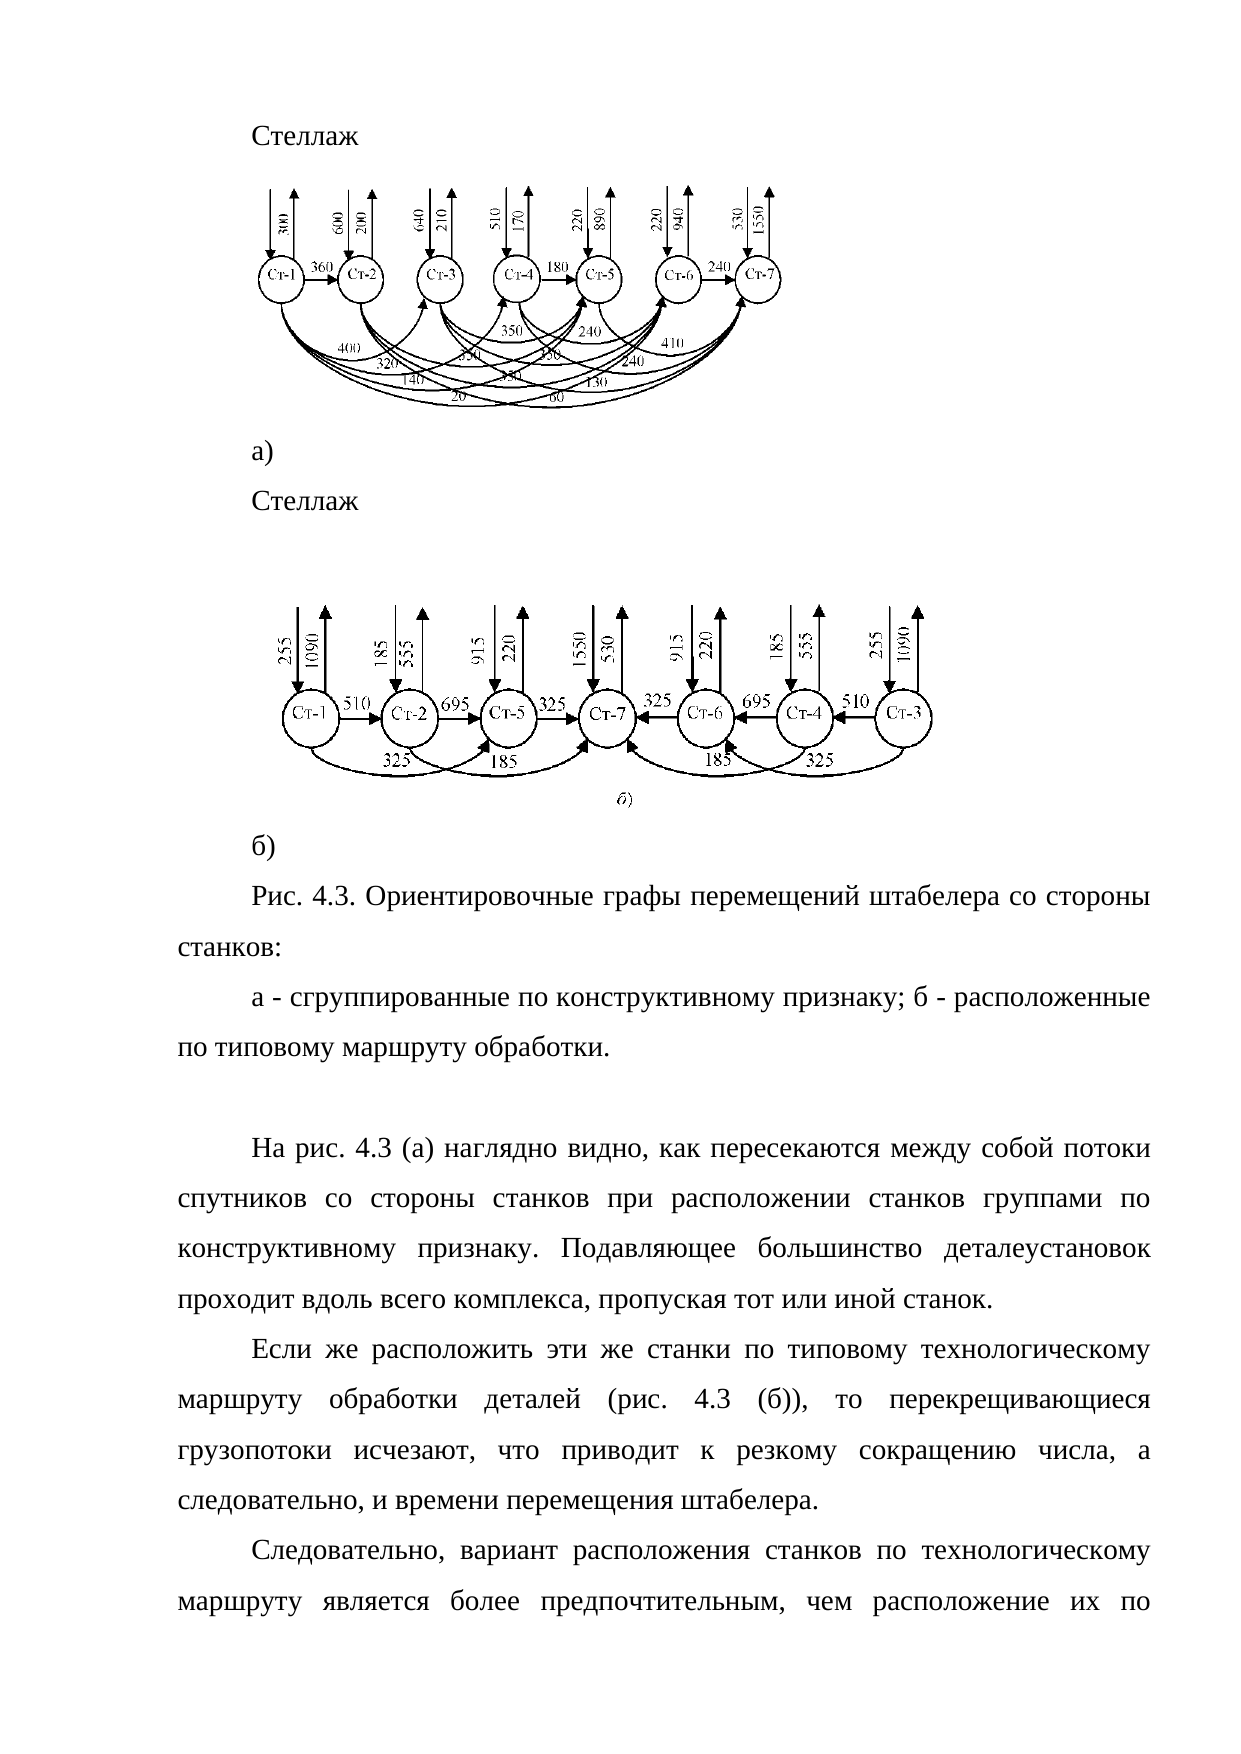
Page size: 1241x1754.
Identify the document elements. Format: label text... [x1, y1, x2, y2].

text Если же расположить эти же станки по типовому технологическому маршруту обработки деталей (рис. 4.3 (б)), то перекрещивающиеся грузопотоки исчезают, что приводит к резкому сокращению числа, а следовательно, и времени перемещения штабелера. [177, 1331, 1152, 1516]
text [177, 1532, 1152, 1616]
text Рис. 4.3. Ориентировочные графы перемещений штабелера со стороны станков: [177, 878, 1152, 962]
picture [251, 168, 812, 419]
text а) [177, 433, 1152, 466]
text Стеллаж [177, 483, 1152, 517]
text б) [177, 828, 1152, 862]
text На рис. 4.3 (а) наглядно видно, как пересекаются между собой потоки спутников со стороны станков при расположении станков группами по конструктивному признаку. Подавляющее большинство деталеустановок проходит вдоль всего комплекса, пропуская тот или иной станок. [177, 1130, 1152, 1314]
picture [251, 583, 942, 814]
text Стеллаж [177, 118, 1152, 152]
text а - сгруппированные по конструктивному признаку; б - расположенные по типовому маршруту обработки. [177, 979, 1152, 1063]
